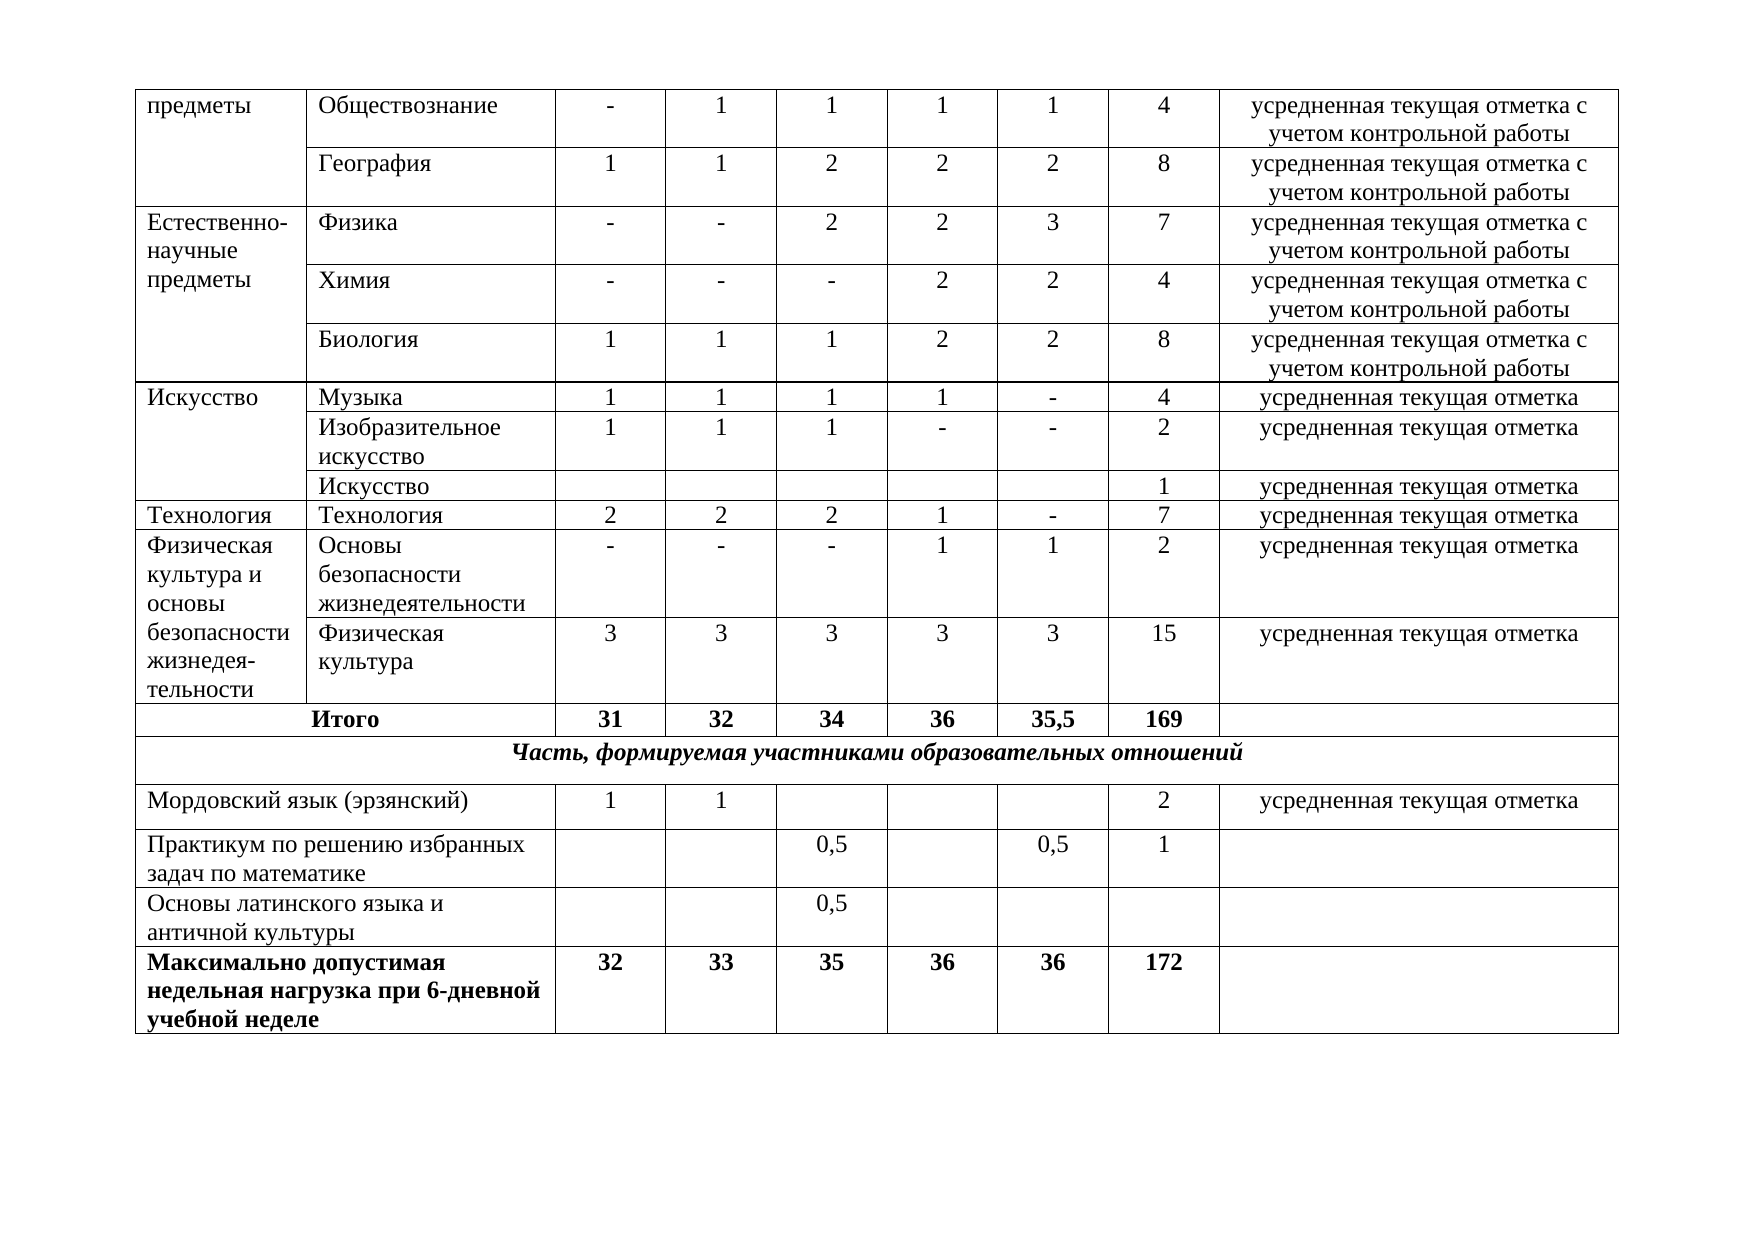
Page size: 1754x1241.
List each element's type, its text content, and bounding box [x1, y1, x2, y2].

table_cell 2 [998, 265, 1108, 323]
table_cell [888, 785, 997, 828]
table_cell 1 [556, 324, 665, 381]
table_cell - [777, 530, 887, 617]
table_cell [666, 830, 776, 887]
table_cell [998, 785, 1108, 828]
table_cell География [307, 148, 555, 206]
table_cell [777, 785, 887, 828]
table_cell [998, 471, 1108, 499]
table_cell 3 [998, 618, 1108, 703]
table_cell 1 [666, 412, 776, 470]
table_cell 4 [1109, 90, 1219, 147]
table_cell - [998, 383, 1108, 411]
table_cell 7 [1109, 501, 1219, 529]
table_cell 2 [666, 501, 776, 529]
table_cell 1 [556, 785, 665, 828]
table_cell 2 [1109, 785, 1219, 828]
table_cell 2 [777, 207, 887, 264]
table_cell 36 [888, 704, 997, 736]
table_cell 8 [1109, 324, 1219, 381]
table_cell усредненная текущая отметка [1220, 383, 1618, 411]
table_cell 0,5 [998, 830, 1108, 887]
table_cell 2 [1109, 412, 1219, 470]
table_cell усредненная текущая отметка [1220, 501, 1618, 529]
table_cell [666, 888, 776, 946]
table_cell [1220, 830, 1618, 887]
table_cell 32 [556, 947, 665, 1033]
table_cell усредненная текущая отметка [1220, 471, 1618, 499]
table_cell 15 [1109, 618, 1219, 703]
table_cell - [556, 207, 665, 264]
table_cell 0,5 [777, 830, 887, 887]
table_cell 2 [777, 501, 887, 529]
table_cell 1 [998, 90, 1108, 147]
table_cell [777, 471, 887, 499]
table_cell [556, 471, 665, 499]
table_cell Биология [307, 324, 555, 381]
table_cell Часть, формируемая участниками образовательных отношений [136, 737, 1618, 784]
table_cell 2 [777, 148, 887, 206]
table_cell 1 [998, 530, 1108, 617]
table_cell - [556, 90, 665, 147]
table_cell усредненная текущая отметка [1220, 412, 1618, 470]
table_cell 35 [777, 947, 887, 1033]
table_cell - [556, 265, 665, 323]
table_cell Основы латинского языка и античной культуры [136, 888, 555, 946]
table_cell 2 [888, 207, 997, 264]
table_cell 1 [666, 148, 776, 206]
table_cell Итого [136, 704, 555, 736]
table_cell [1220, 90, 1618, 147]
table_cell 1 [556, 383, 665, 411]
table_cell [1220, 704, 1618, 736]
table_cell Мордовский язык (эрзянский) [136, 785, 555, 828]
table_cell 1 [666, 324, 776, 381]
table_cell 1 [1109, 471, 1219, 499]
table_cell 34 [777, 704, 887, 736]
table_cell 2 [1109, 530, 1219, 617]
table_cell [1220, 148, 1618, 206]
table_cell 3 [777, 618, 887, 703]
table_cell усредненная текущая отметка с учетом контрольной работы [1220, 207, 1618, 264]
table_cell 3 [556, 618, 665, 703]
table_cell Практикум по решению избранных задач по математике [136, 830, 555, 887]
table_cell - [998, 501, 1108, 529]
table_cell [1220, 947, 1618, 1033]
table_cell 1 [777, 412, 887, 470]
table_cell 1 [666, 785, 776, 828]
table_cell [1220, 888, 1618, 946]
table_cell 1 [777, 90, 887, 147]
table_cell 3 [666, 618, 776, 703]
table_cell 1 [777, 324, 887, 381]
table_cell 4 [1109, 265, 1219, 323]
table_cell [888, 888, 997, 946]
table_cell [1109, 888, 1219, 946]
table_cell Музыка [307, 383, 555, 411]
table_cell Искусство [307, 471, 555, 499]
table_cell 8 [1109, 148, 1219, 206]
table_cell - [998, 412, 1108, 470]
table_cell - [666, 265, 776, 323]
table_cell 7 [1109, 207, 1219, 264]
table_cell 2 [998, 148, 1108, 206]
table_cell Технология [307, 501, 555, 529]
table_cell 3 [888, 618, 997, 703]
table_cell 1 [556, 148, 665, 206]
table_cell [666, 471, 776, 499]
table_cell усредненная текущая отметка [1220, 530, 1618, 617]
table_cell 1 [888, 530, 997, 617]
table_cell 2 [888, 324, 997, 381]
table_cell 1 [1109, 830, 1219, 887]
table_cell - [777, 265, 887, 323]
table_cell Обществознание [307, 90, 555, 147]
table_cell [136, 90, 306, 206]
table_cell 1 [666, 383, 776, 411]
table_cell 36 [998, 947, 1108, 1033]
table_cell - [556, 530, 665, 617]
table_cell Естественно-научные предметы [136, 207, 306, 381]
table_cell 2 [888, 148, 997, 206]
table_cell 4 [1109, 383, 1219, 411]
table_cell - [666, 530, 776, 617]
table_cell 2 [556, 501, 665, 529]
table_cell Физическая культура и основы безопасности жизнедея-тельности [136, 530, 306, 703]
table_cell 32 [666, 704, 776, 736]
table_cell [556, 888, 665, 946]
table_cell [888, 830, 997, 887]
table_cell Химия [307, 265, 555, 323]
table_cell усредненная текущая отметка [1220, 618, 1618, 703]
table_cell Физическая культура [307, 618, 555, 703]
table_cell 0,5 [777, 888, 887, 946]
table_cell [556, 830, 665, 887]
table_cell 36 [888, 947, 997, 1033]
table_cell Искусство [136, 383, 306, 499]
table_cell Технология [136, 501, 306, 529]
table_cell 1 [888, 501, 997, 529]
table_cell 2 [888, 265, 997, 323]
table_cell 172 [1109, 947, 1219, 1033]
table_cell 1 [888, 383, 997, 411]
table_cell - [666, 207, 776, 264]
table_cell Максимально допустимая недельная нагрузка при 6-дневной учебной неделе [136, 947, 555, 1033]
table_cell 1 [666, 90, 776, 147]
table_cell 1 [556, 412, 665, 470]
table_cell 3 [998, 207, 1108, 264]
table_cell 169 [1109, 704, 1219, 736]
table_cell Физика [307, 207, 555, 264]
table_cell усредненная текущая отметка с учетом контрольной работы [1220, 324, 1618, 381]
table_cell - [888, 412, 997, 470]
table_cell 33 [666, 947, 776, 1033]
table_cell Основы безопасности жизнедеятельности [307, 530, 555, 617]
table_cell 2 [998, 324, 1108, 381]
table_cell [888, 471, 997, 499]
table_cell 35,5 [998, 704, 1108, 736]
table_cell Изобразительное искусство [307, 412, 555, 470]
table_cell усредненная текущая отметка с учетом контрольной работы [1220, 265, 1618, 323]
table_cell 1 [777, 383, 887, 411]
table_cell [998, 888, 1108, 946]
table_cell 1 [888, 90, 997, 147]
table_cell усредненная текущая отметка [1220, 785, 1618, 828]
table_cell 31 [556, 704, 665, 736]
